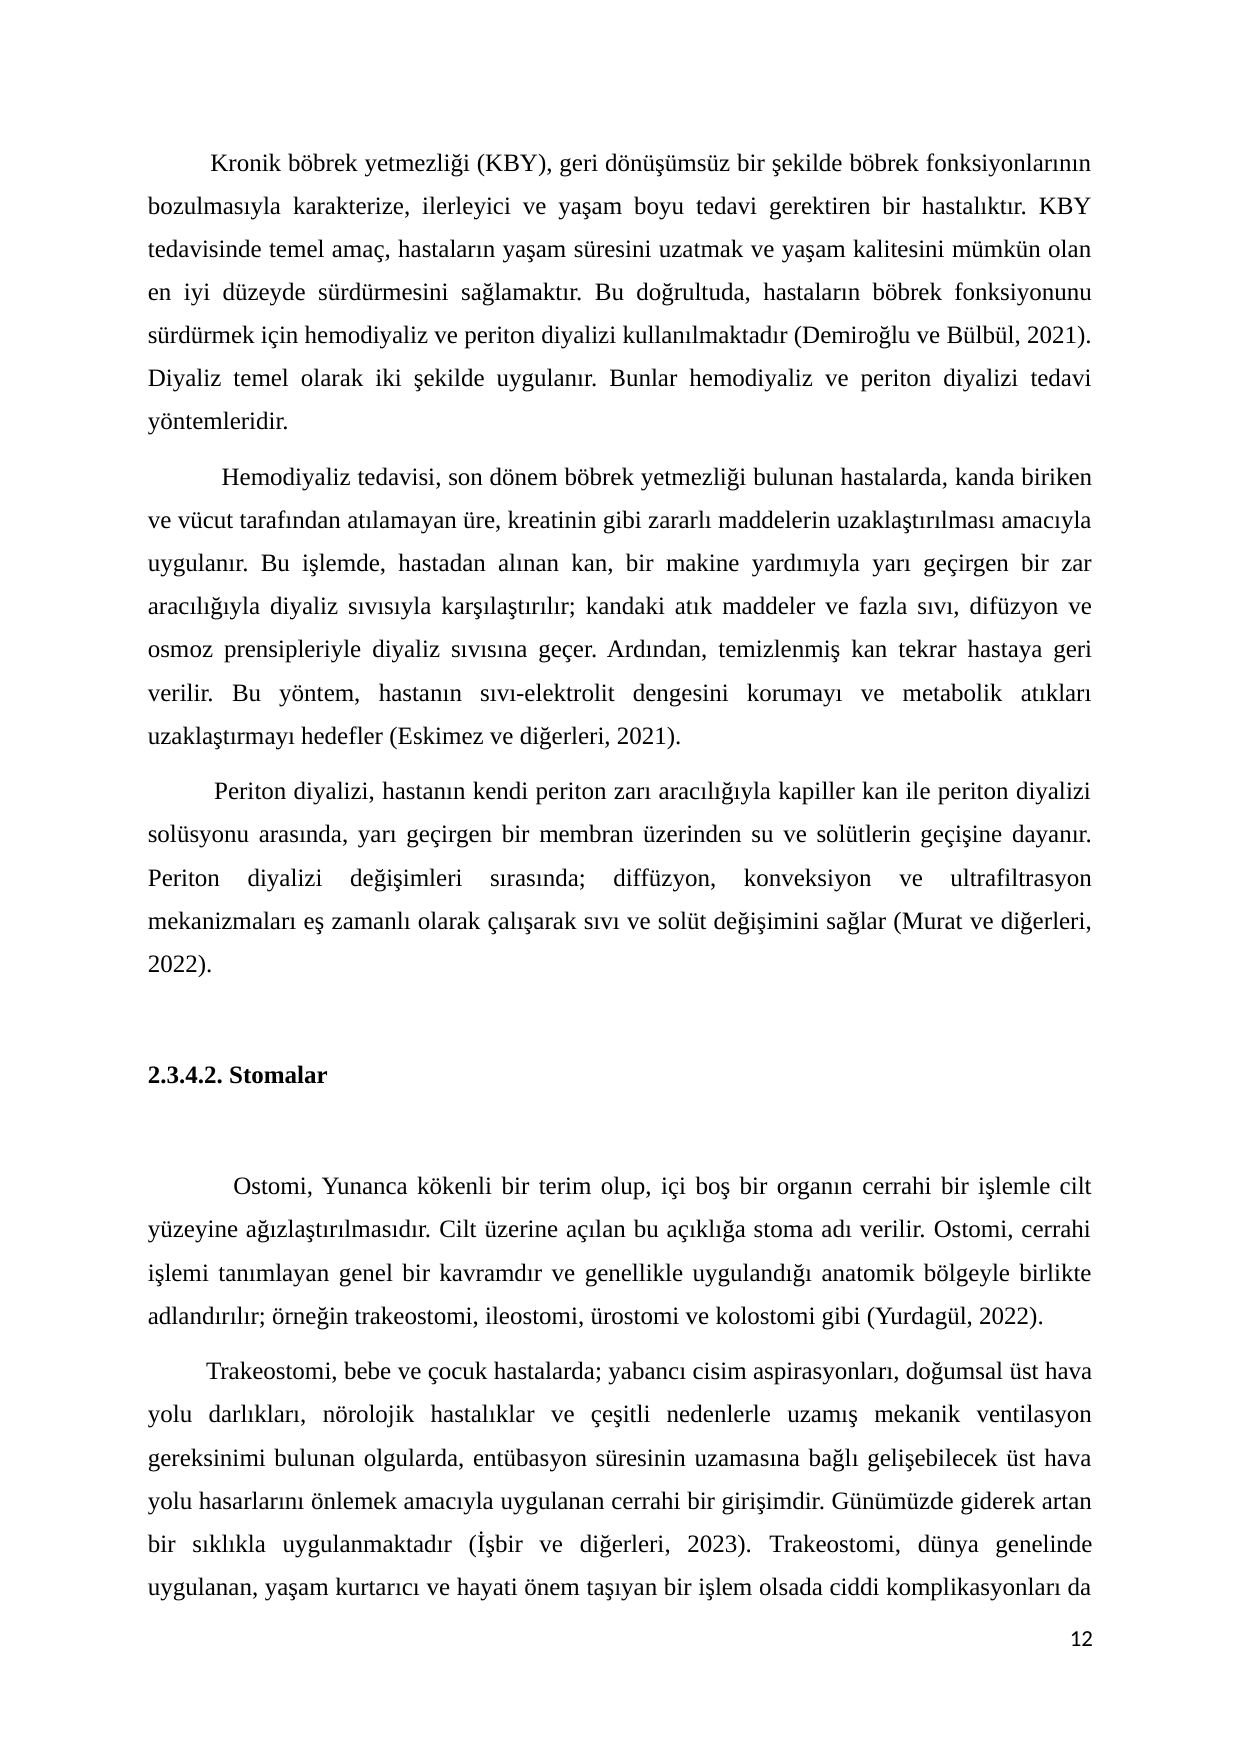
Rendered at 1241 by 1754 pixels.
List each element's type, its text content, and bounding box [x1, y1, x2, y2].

text 2.3.4.2. Stomalar [148, 1060, 1093, 1089]
text Kronik böbrek yetmezliği (KBY), geri dönüşümsüz bir şekilde böbrek fonksiyonlarının bozulmasıyla karakterize, ilerleyici ve yaşam boyu tedavi gerektiren bir hastalıktır. KBY tedavisinde temel amaç, hastaların yaşam süresini uzatmak ve yaşam kalitesini mümkün olan en iyi düzeyde sürdürmesini sağlamaktır. Bu doğrultuda, hastaların böbrek fonksiyonunu sürdürmek için hemodiyaliz ve periton diyalizi kullanılmaktadır (Demiroğlu ve Bülbül, 2021). Diyaliz temel olarak iki şekilde uygulanır. Bunlar hemodiyaliz ve periton diyalizi tedavi yöntemleridir. [148, 148, 1093, 435]
text Periton diyalizi, hastanın kendi periton zarı aracılığıyla kapiller kan ile periton diyalizi solüsyonu arasında, yarı geçirgen bir membran üzerinden su ve solütlerin geçişine dayanır. Periton diyalizi değişimleri sırasında; diffüzyon, konveksiyon ve ultrafiltrasyon mekanizmaları eş zamanlı olarak çalışarak sıvı ve solüt değişimini sağlar (Murat ve diğerleri, 2022). [148, 776, 1093, 978]
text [148, 1356, 1093, 1601]
text Ostomi, Yunanca kökenli bir terim olup, içi boş bir organın cerrahi bir işlemle cilt yüzeyine ağızlaştırılmasıdır. Cilt üzerine açılan bu açıklığa stoma adı verilir. Ostomi, cerrahi işlemi tanımlayan genel bir kavramdır ve genellikle uygulandığı anatomik bölgeyle birlikte adlandırılır; örneğin trakeostomi, ileostomi, ürostomi ve kolostomi gibi (Yurdagül, 2022). [148, 1171, 1093, 1329]
text Hemodiyaliz tedavisi, son dönem böbrek yetmezliği bulunan hastalarda, kanda biriken ve vücut tarafından atılamayan üre, kreatinin gibi zararlı maddelerin uzaklaştırılması amacıyla uygulanır. Bu işlemde, hastadan alınan kan, bir makine yardımıyla yarı geçirgen bir zar aracılığıyla diyaliz sıvısıyla karşılaştırılır; kandaki atık maddeler ve fazla sıvı, difüzyon ve osmoz prensipleriyle diyaliz sıvısına geçer. Ardından, temizlenmiş kan tekrar hastaya geri verilir. Bu yöntem, hastanın sıvı-elektrolit dengesini korumayı ve metabolik atıkları uzaklaştırmayı hedefler (Eskimez ve diğerleri, 2021). [148, 462, 1093, 749]
